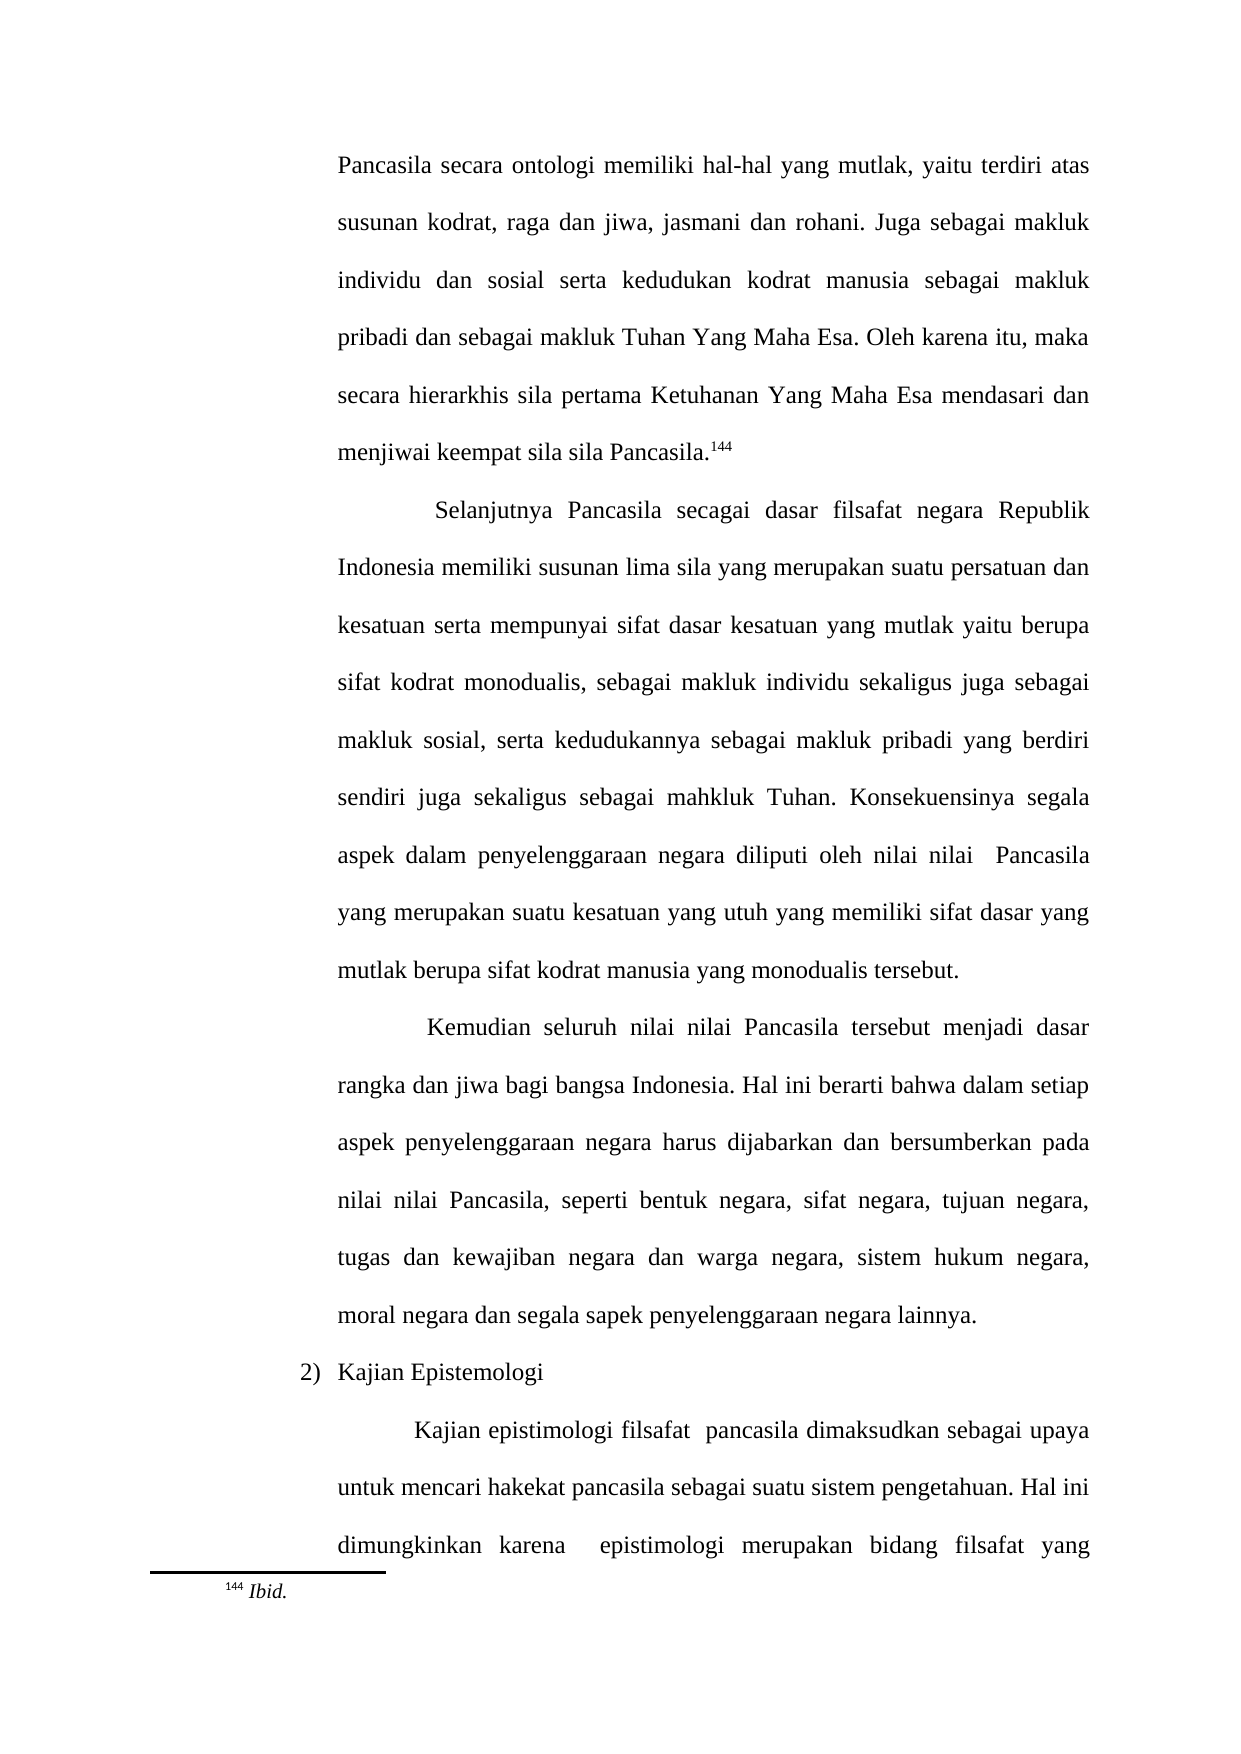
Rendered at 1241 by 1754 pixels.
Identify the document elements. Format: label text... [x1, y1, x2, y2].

list Selanjutnya Pancasila secagai dasar filsafat negara Republik Indonesia memiliki susunan lima sila yang merupakan suatu persatuan dan kesatuan serta mempunyai sifat dasar kesatuan yang mutlak yaitu berupa sifat kodrat monodualis, sebagai makluk individu sekaligus juga sebagai makluk sosial, serta kedudukannya sebagai makluk pribadi yang berdiri sendiri juga sekaligus sebagai mahkluk Tuhan. Konsekuensinya segala aspek dalam penyelenggaraan negara diliputi oleh nilai nilai Pancasila yang merupakan suatu kesatuan yang utuh yang memiliki sifat dasar yang mutlak berupa sifat kodrat manusia yang monodualis tersebut. [337, 495, 1090, 984]
list Kajian Epistemologi [300, 1357, 1090, 1386]
list Kemudian seluruh nilai nilai Pancasila tersebut menjadi dasar rangka dan jiwa bagi bangsa Indonesia. Hal ini berarti bahwa dalam setiap aspek penyelenggaraan negara harus dijabarkan dan bersumberkan pada nilai nilai Pancasila, seperti bentuk negara, sifat negara, tujuan negara, tugas dan kewajiban negara dan warga negara, sistem hukum negara, moral negara dan segala sapek penyelenggaraan negara lainnya. [337, 1012, 1090, 1329]
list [337, 1415, 1090, 1559]
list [337, 150, 1090, 466]
